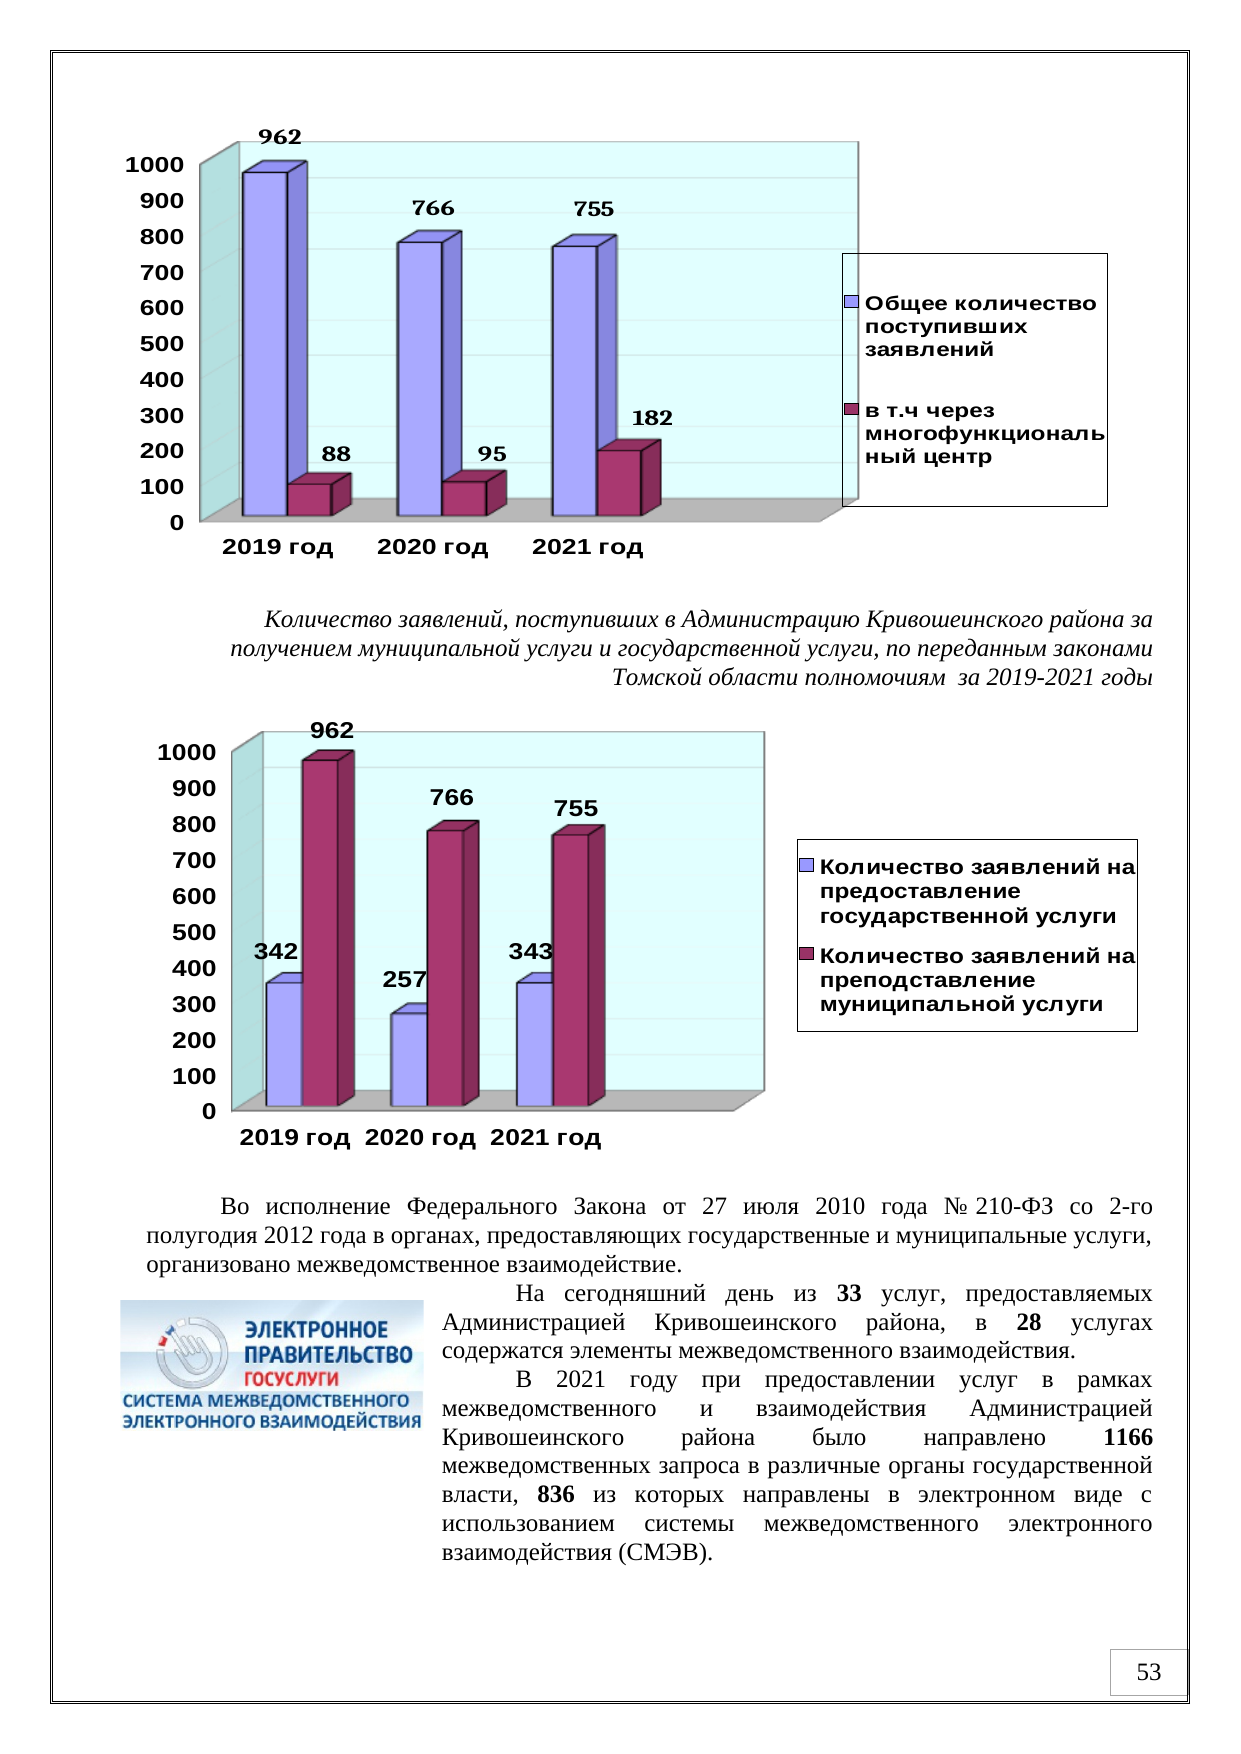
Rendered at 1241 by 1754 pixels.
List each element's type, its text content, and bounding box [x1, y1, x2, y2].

text Во исполнение Федерального Закона от 27 июля 2010 года № 210-ФЗ со 2-го полугодия 2012 года в органах, предоставляющих государственные и муниципальные услуги, организовано межведомственное взаимодействие. [146, 1191, 1153, 1278]
text В 2021 году при предоставлении услуг в рамках межведомственного и взаимодействия Администрацией Кривошеинского района было направлено 1166 межведомственных запроса в различные органы государственной власти, 836 из которых направлены в электронном виде с использованием системы межведомственного электронного взаимодействия (СМЭВ). [442, 1364, 1153, 1566]
text На сегодняшний день из 33 услуг, предоставляемых Администрацией Кривошеинского района, в 28 услугах содержатся элементы межведомственного взаимодействия. [442, 1278, 1153, 1364]
picture [120, 1300, 424, 1431]
text Количество заявлений, поступивших в Администрацию Кривошеинского района за получением муниципальной услуги и государственной услуги, по переданным законами Томской области полномочиям за 2019-2021 годы [146, 604, 1153, 690]
